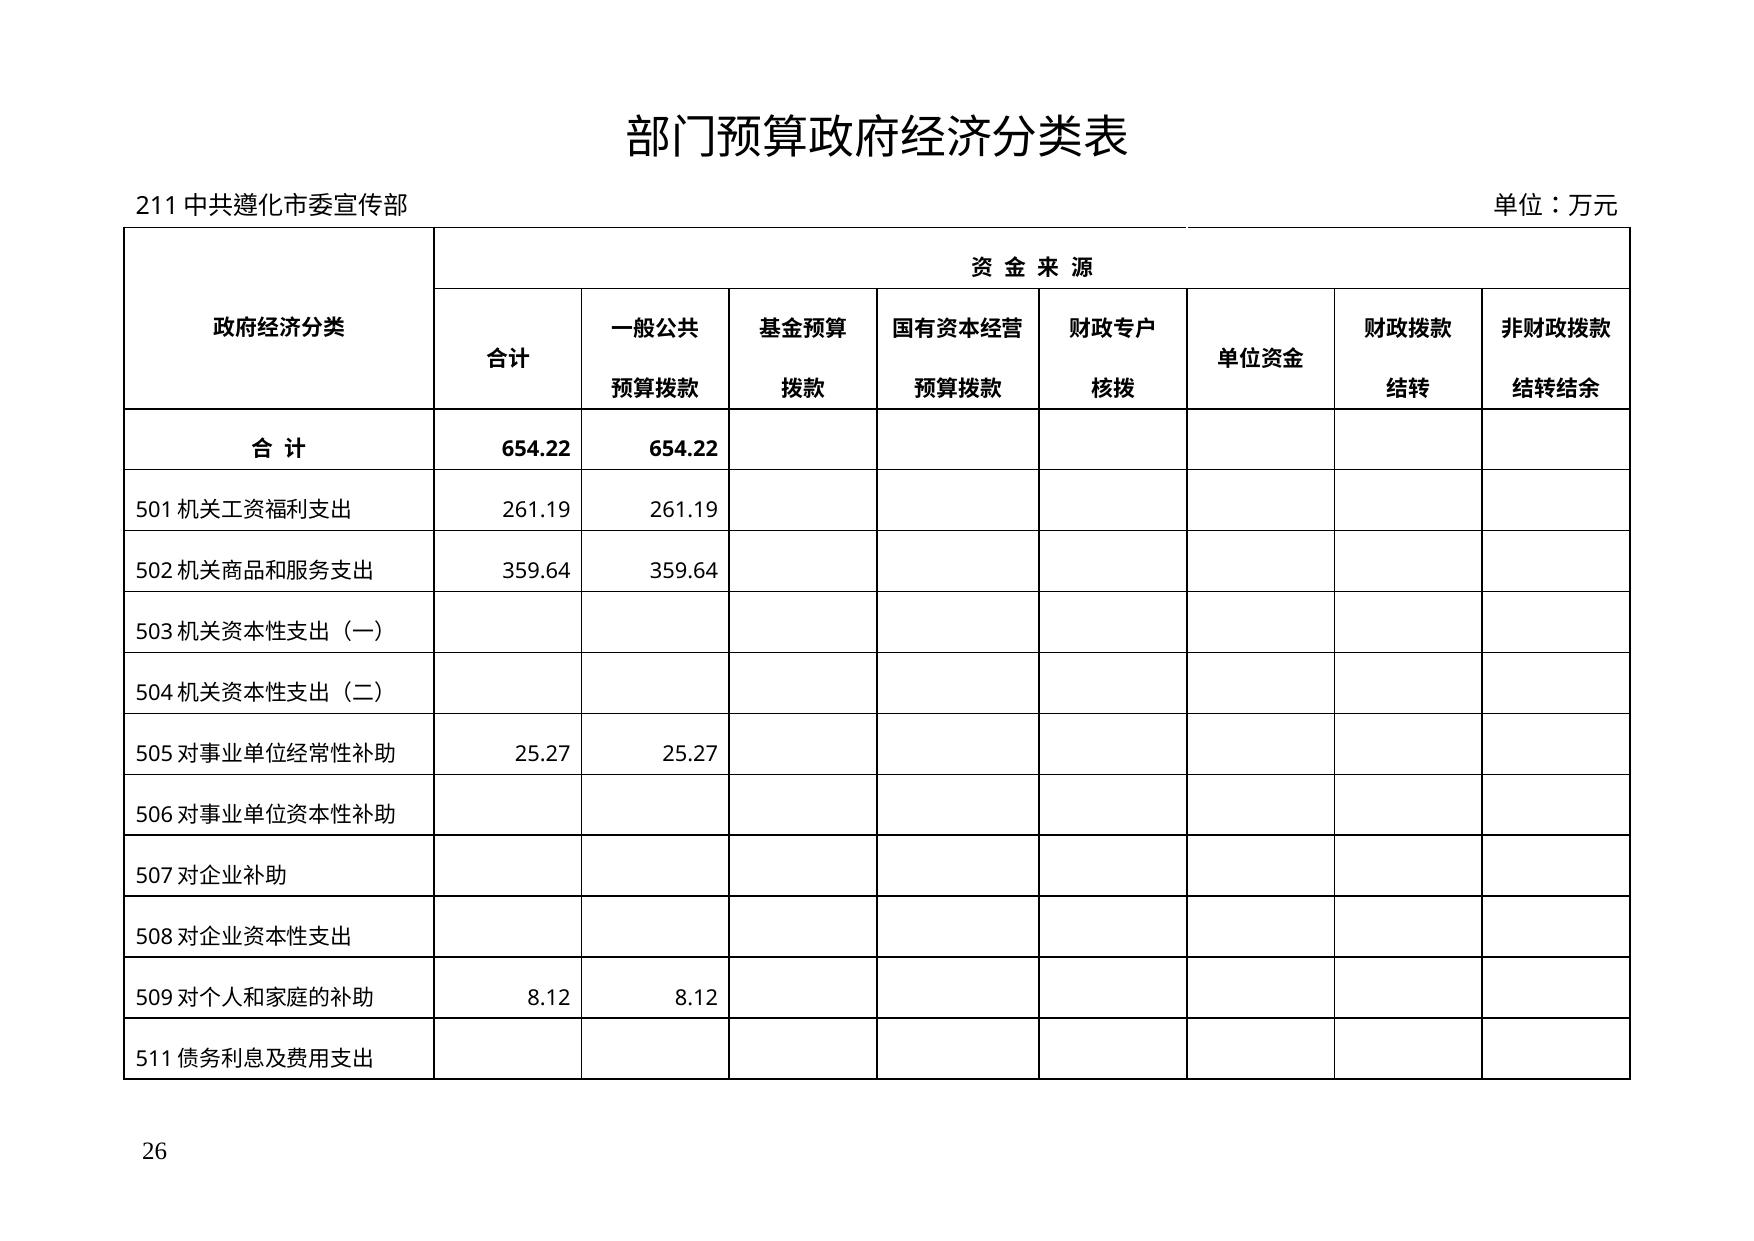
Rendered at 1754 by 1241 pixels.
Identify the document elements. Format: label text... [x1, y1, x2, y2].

table_cell 654.22 [582, 410, 728, 469]
table_cell 507对企业补助 [125, 836, 433, 895]
table_cell [1188, 836, 1334, 895]
table_cell 25.27 [582, 714, 728, 773]
table_cell 政府经济分类 [125, 228, 433, 408]
table_cell [878, 410, 1038, 469]
table_cell [1335, 714, 1481, 773]
table_cell [730, 775, 876, 834]
table_cell 359.64 [435, 531, 581, 591]
table_cell [435, 653, 581, 712]
table_header 单位：万元 [1188, 167, 1629, 227]
table_cell [1483, 531, 1629, 591]
table_cell [1483, 1019, 1629, 1078]
table_cell 509对个人和家庭的补助 [125, 958, 433, 1017]
table_cell 508对企业资本性支出 [125, 897, 433, 956]
table_cell [1188, 531, 1334, 591]
table_cell 8.12 [582, 958, 728, 1017]
table_cell 511债务利息及费用支出 [125, 1019, 433, 1078]
text 部门预算政府经济分类表 [142, 106, 1612, 166]
table_cell [1188, 410, 1334, 469]
table_cell [878, 958, 1038, 1017]
table_cell [1483, 897, 1629, 956]
table_cell [1335, 592, 1481, 652]
table_cell 501机关工资福利支出 [125, 470, 433, 530]
table_cell [1483, 653, 1629, 712]
table_cell [1483, 958, 1629, 1017]
table_cell [878, 470, 1038, 530]
table_cell [1483, 775, 1629, 834]
table_cell 8.12 [435, 958, 581, 1017]
table_cell 合 计 [125, 410, 433, 469]
table_cell [1040, 897, 1186, 956]
table_cell [1040, 775, 1186, 834]
table_cell [1040, 714, 1186, 773]
table_cell [730, 897, 876, 956]
table_cell [582, 836, 728, 895]
table_cell [1188, 592, 1334, 652]
table_cell [1040, 410, 1186, 469]
table_cell 25.27 [435, 714, 581, 773]
table_cell [1188, 897, 1334, 956]
table_cell [878, 714, 1038, 773]
table_cell [1335, 470, 1481, 530]
table_cell [730, 470, 876, 530]
table_cell [1483, 410, 1629, 469]
table_cell [582, 1019, 728, 1078]
table_cell [878, 653, 1038, 712]
table_cell 基金预算 拨款 [730, 289, 876, 408]
table_cell [878, 775, 1038, 834]
table_cell [1335, 836, 1481, 895]
table_cell [1188, 958, 1334, 1017]
table_cell [1188, 1019, 1334, 1078]
table_cell 261.19 [582, 470, 728, 530]
table_cell [730, 531, 876, 591]
table_cell [1040, 470, 1186, 530]
table_cell 502机关商品和服务支出 [125, 531, 433, 591]
table_cell [1335, 653, 1481, 712]
table_cell [878, 897, 1038, 956]
table_cell 合计 [435, 289, 581, 408]
table_cell [730, 1019, 876, 1078]
table_cell [435, 775, 581, 834]
table_cell [435, 592, 581, 652]
table_cell [435, 836, 581, 895]
table_cell [1040, 653, 1186, 712]
table_cell 单位资金 [1188, 289, 1334, 408]
table_cell [1188, 653, 1334, 712]
table_cell [730, 653, 876, 712]
table_cell 非财政拨款 结转结余 [1483, 289, 1629, 408]
table_cell [1188, 470, 1334, 530]
table_cell 503机关资本性支出（一） [125, 592, 433, 652]
table_cell 506对事业单位资本性补助 [125, 775, 433, 834]
table_cell [1483, 470, 1629, 530]
table_cell [582, 897, 728, 956]
table_cell [878, 531, 1038, 591]
table_cell [1335, 958, 1481, 1017]
table_cell 资 金 来 源 [435, 228, 1629, 287]
table_cell [1040, 958, 1186, 1017]
table_cell [435, 897, 581, 956]
table_cell [1335, 775, 1481, 834]
table_cell [582, 775, 728, 834]
table_cell [878, 1019, 1038, 1078]
table_cell [1335, 531, 1481, 591]
table_cell [878, 836, 1038, 895]
table_cell 财政专户 核拨 [1040, 289, 1186, 408]
table_cell [582, 592, 728, 652]
table_cell [730, 592, 876, 652]
table_cell [1040, 592, 1186, 652]
table_cell [1483, 836, 1629, 895]
table_cell [1040, 531, 1186, 591]
table_cell 一般公共 预算拨款 [582, 289, 728, 408]
table_cell [582, 653, 728, 712]
table_cell 504机关资本性支出（二） [125, 653, 433, 712]
table_cell [1335, 897, 1481, 956]
table_cell [1483, 592, 1629, 652]
table_cell [1040, 836, 1186, 895]
table_cell [1040, 1019, 1186, 1078]
table_cell [1188, 775, 1334, 834]
table_cell 654.22 [435, 410, 581, 469]
table_cell [730, 410, 876, 469]
table_cell [730, 714, 876, 773]
table_cell [1188, 714, 1334, 773]
table_cell [730, 958, 876, 1017]
table_cell 国有资本经营 预算拨款 [878, 289, 1038, 408]
table_cell [730, 836, 876, 895]
table_header 211中共遵化市委宣传部 [125, 167, 1186, 227]
table_cell [1483, 714, 1629, 773]
table_cell [1335, 410, 1481, 469]
table_cell 505对事业单位经常性补助 [125, 714, 433, 773]
table_cell [435, 1019, 581, 1078]
table_cell [1335, 1019, 1481, 1078]
table_cell 359.64 [582, 531, 728, 591]
table_cell [878, 592, 1038, 652]
table_cell 财政拨款 结转 [1335, 289, 1481, 408]
table_cell 261.19 [435, 470, 581, 530]
